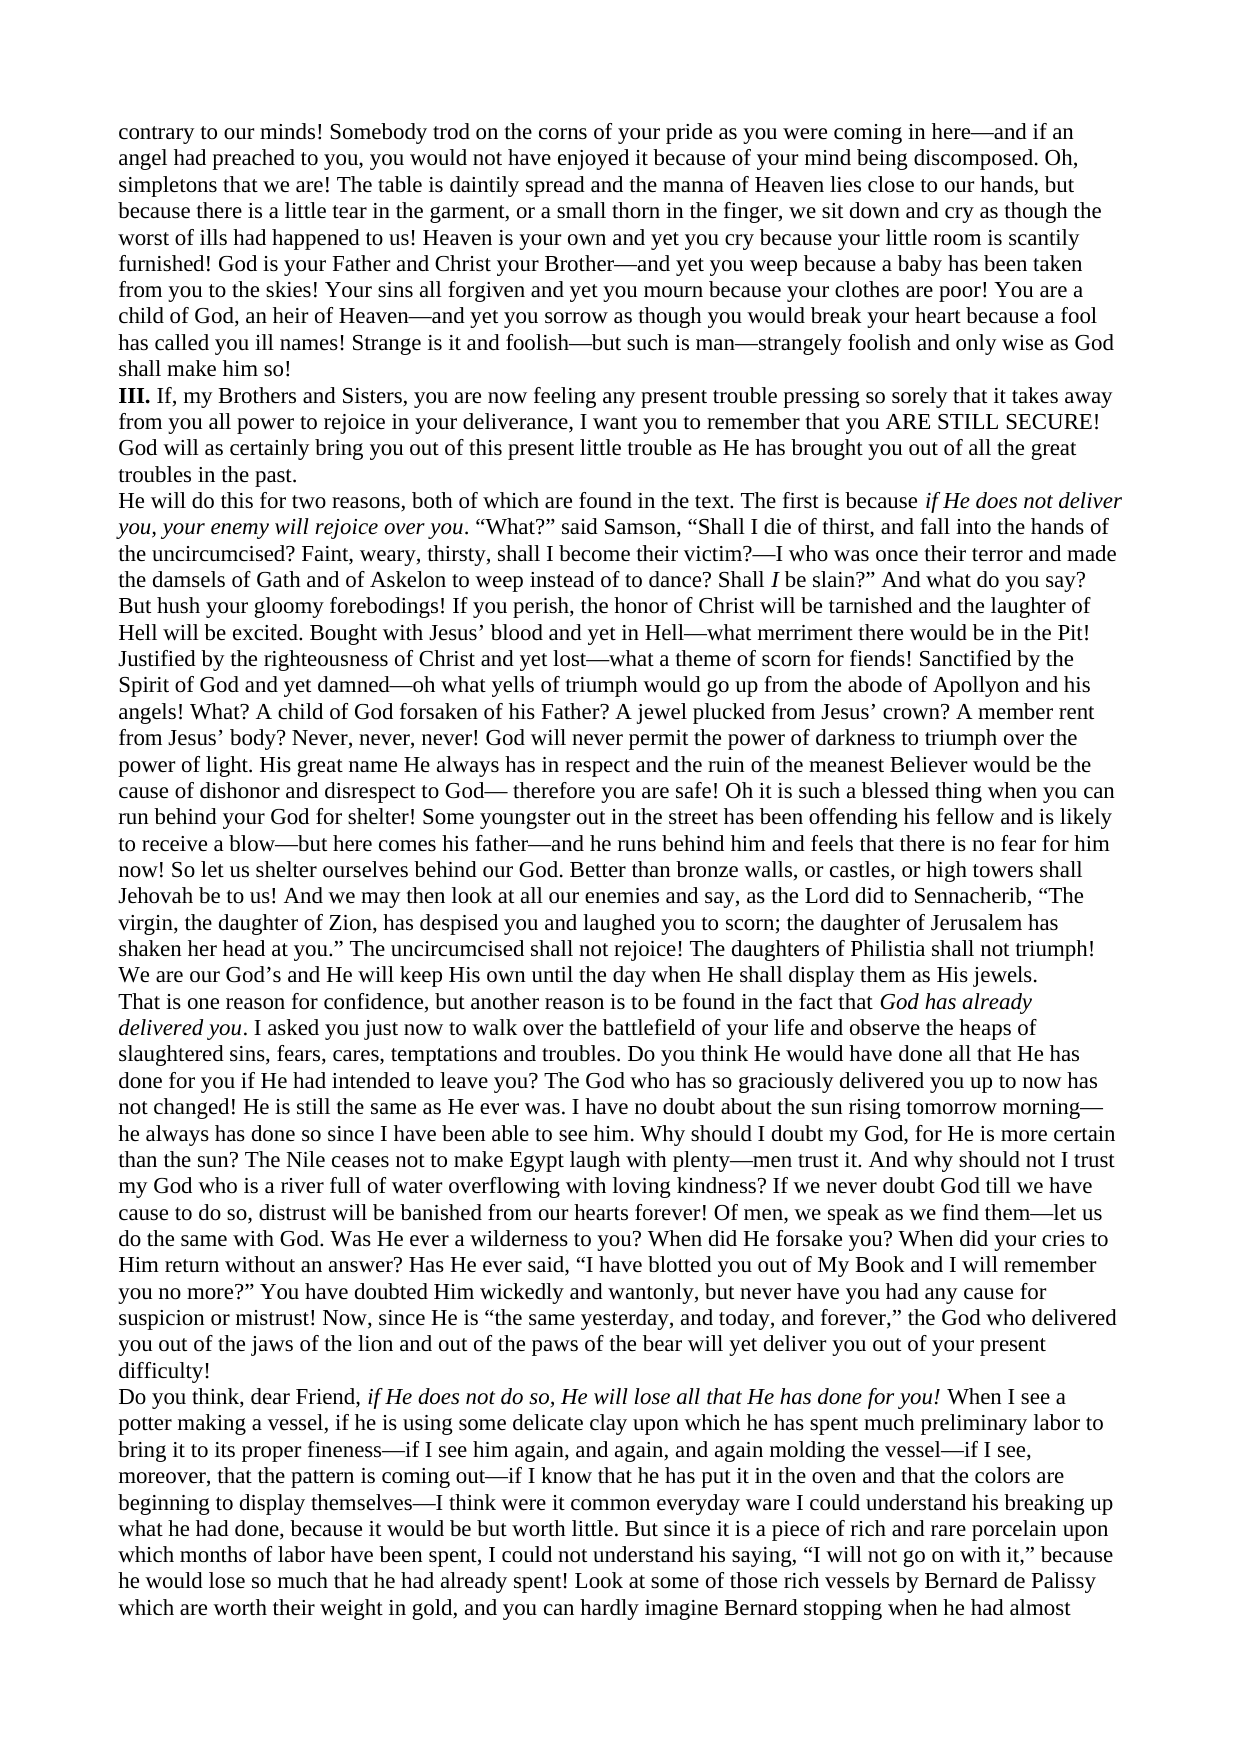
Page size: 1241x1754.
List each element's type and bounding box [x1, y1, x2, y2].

text [118, 118, 1122, 1620]
